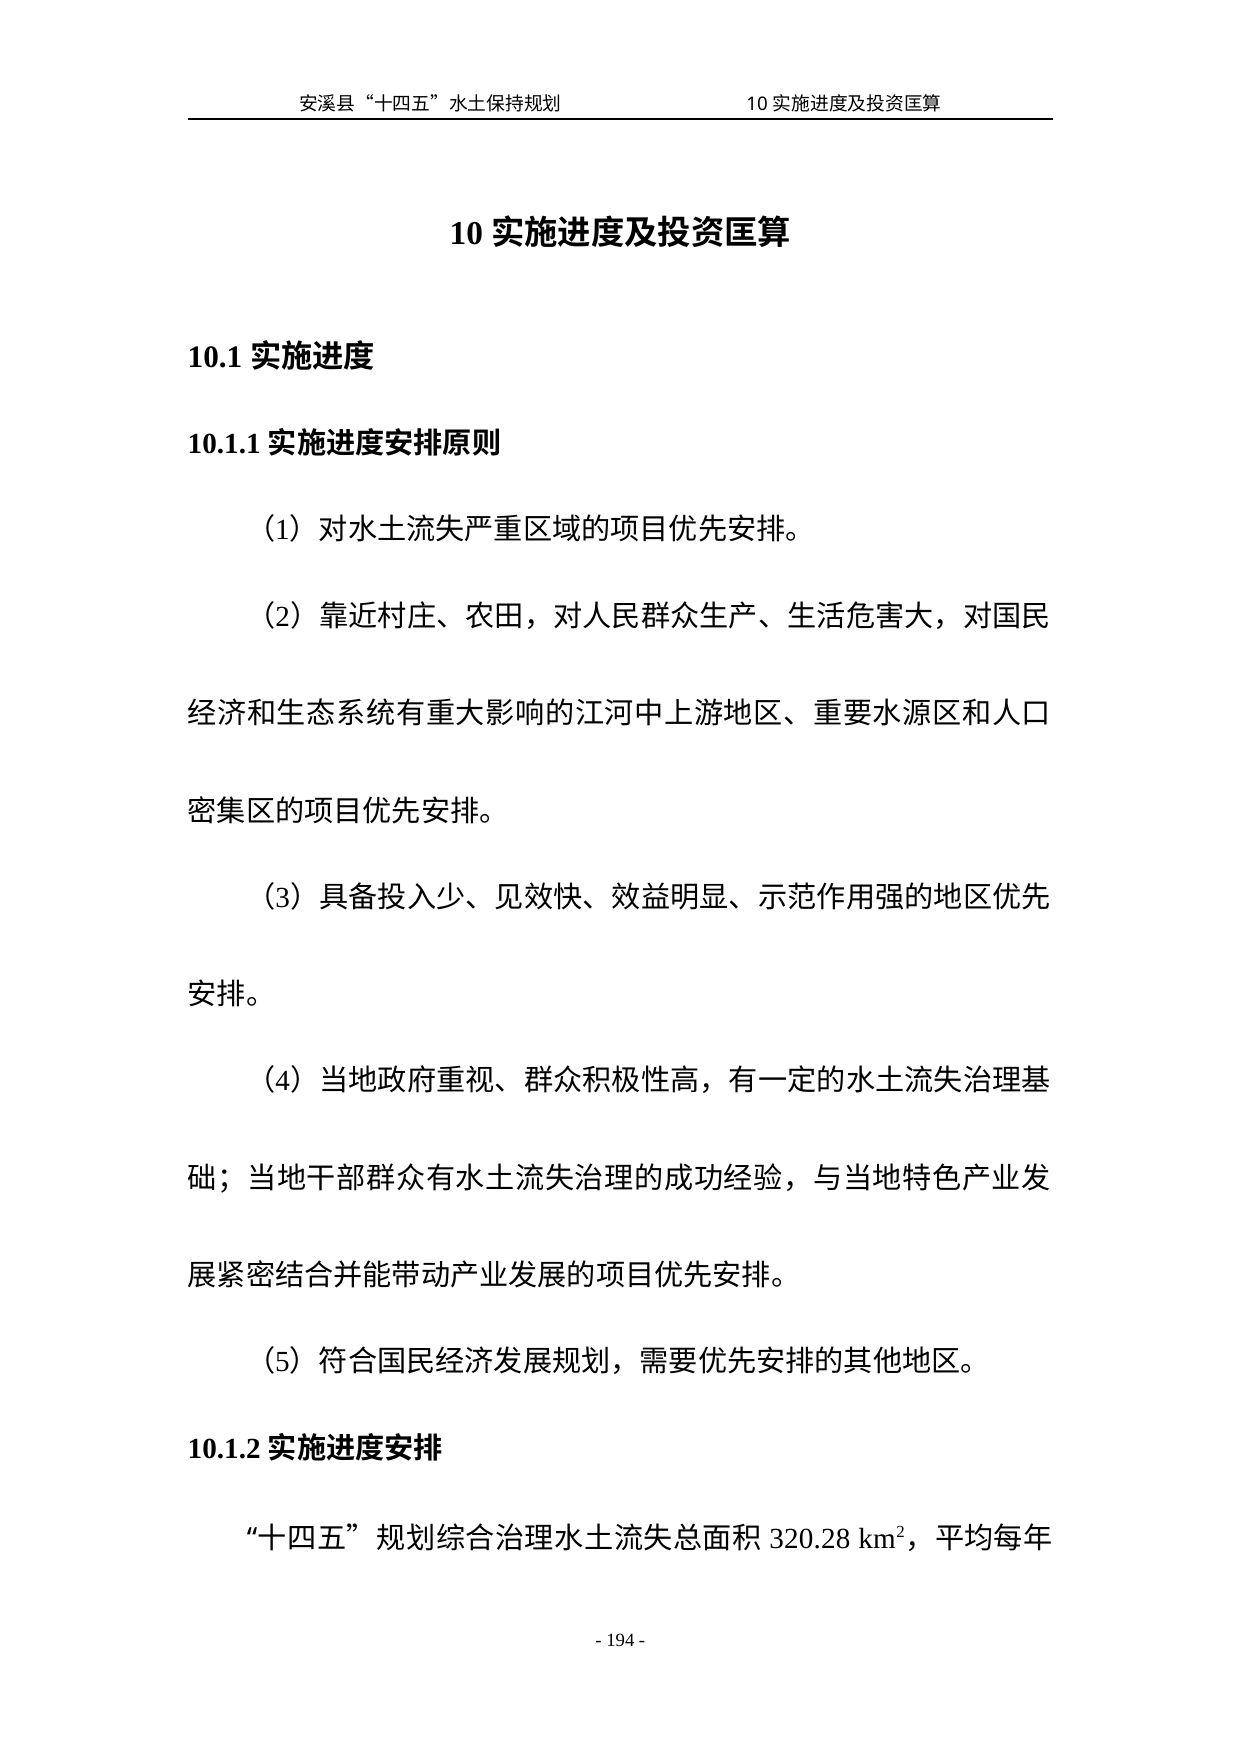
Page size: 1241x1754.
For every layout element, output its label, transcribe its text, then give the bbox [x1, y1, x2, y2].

subtitle 10.1.2 实施进度安排 [187, 1413, 1053, 1478]
subtitle 10 实施进度及投资匡算 [187, 197, 1053, 262]
text （1）对水土流失严重区域的项目优先安排。 [187, 494, 1053, 559]
text （4）当地政府重视、群众积极性高，有一定的水土流失治理基础；当地干部群众有水土流失治理的成功经验，与当地特色产业发展紧密结合并能带动产业发展的项目优先安排。 [187, 1046, 1053, 1306]
text （2）靠近村庄、农田，对人民群众生产、生活危害大，对国民经济和生态系统有重大影响的江河中上游地区、重要水源区和人口密集区的项目优先安排。 [187, 581, 1053, 841]
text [187, 1499, 1053, 1561]
subtitle 10.1 实施进度 [187, 321, 1053, 386]
text （3）具备投入少、见效快、效益明显、示范作用强的地区优先安排。 [187, 862, 1053, 1024]
text （5）符合国民经济发展规划，需要优先安排的其他地区。 [187, 1327, 1053, 1392]
subtitle 10.1.1 实施进度安排原则 [187, 408, 1053, 473]
